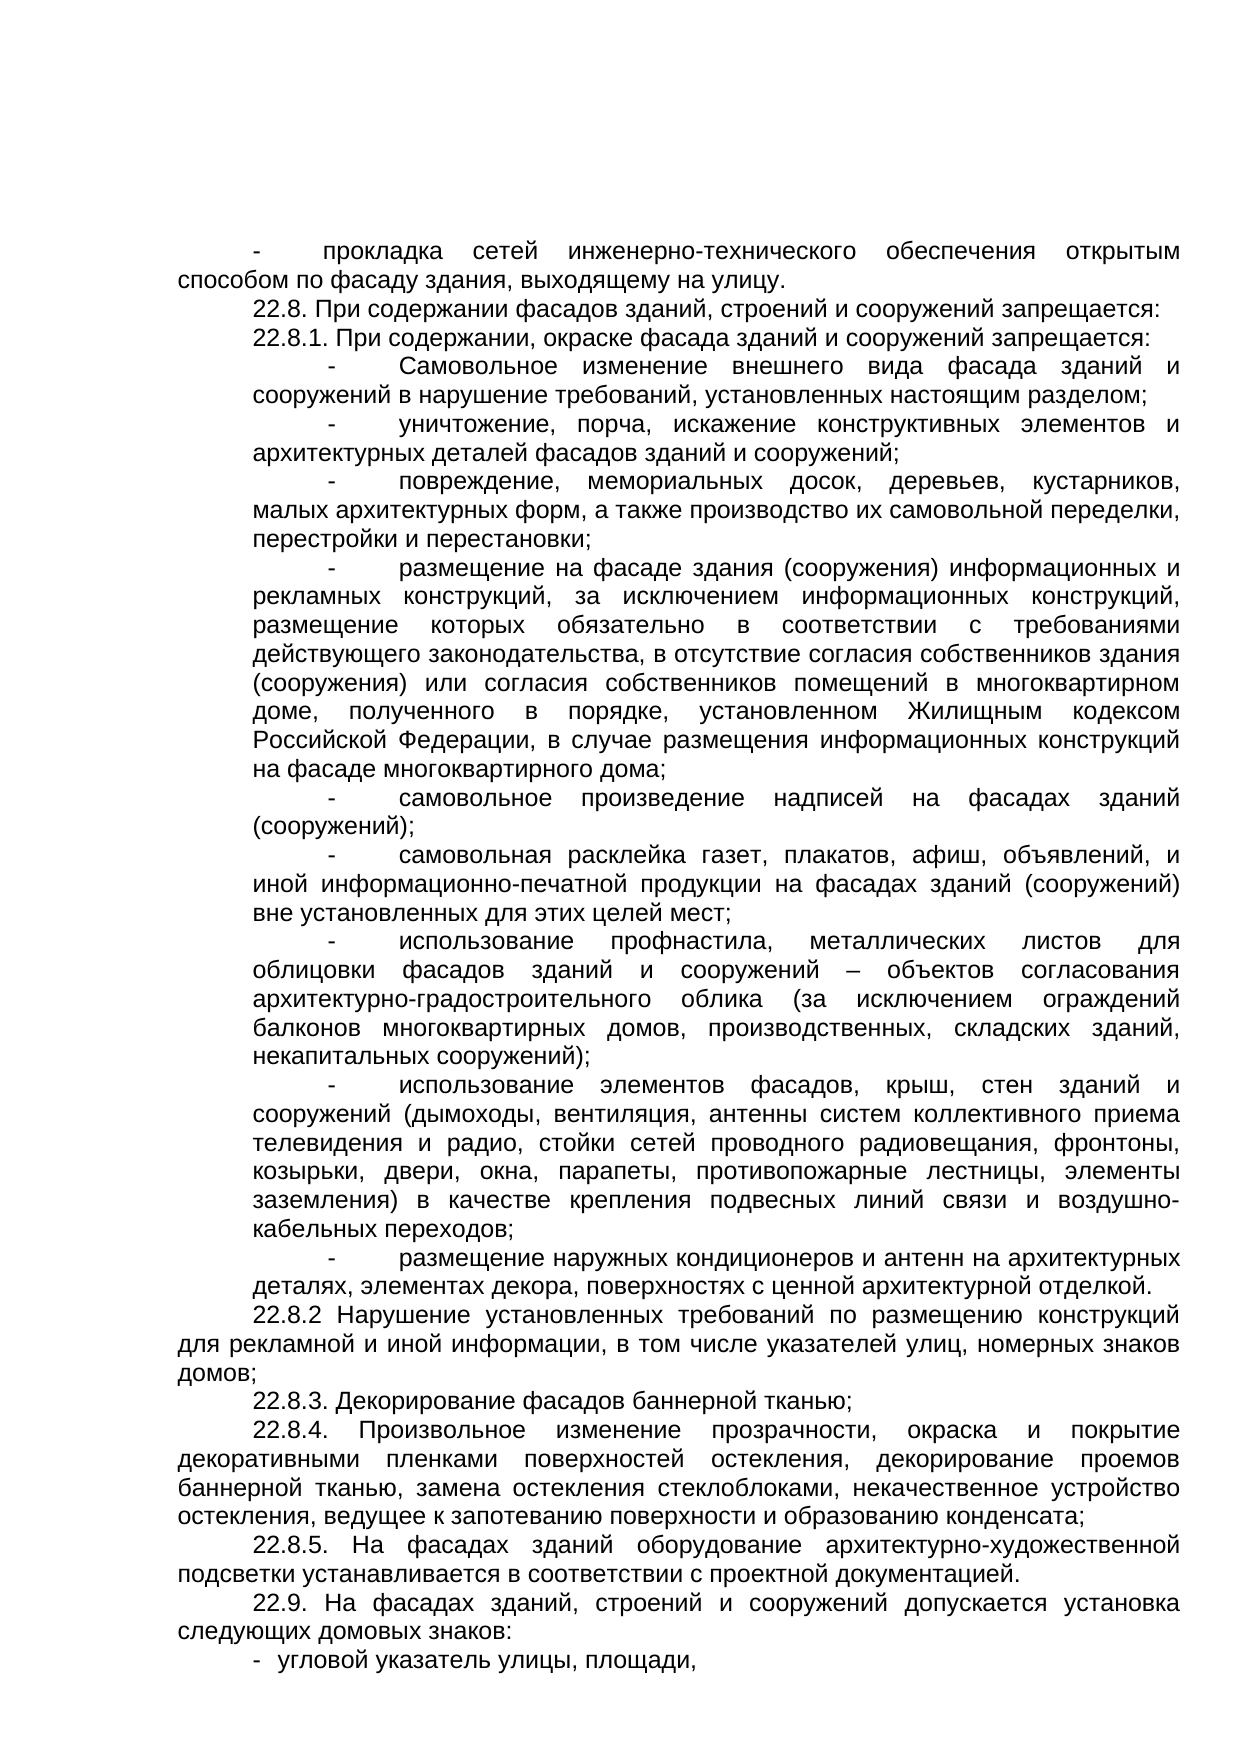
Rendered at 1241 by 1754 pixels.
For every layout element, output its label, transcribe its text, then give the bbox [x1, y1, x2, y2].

text 22.8. При содержании фасадов зданий, строений и сооружений запрещается: [177, 294, 1181, 322]
list размещение наружных кондиционеров и антенн на архитектурных деталях, элементах декора, поверхностях с ценной архитектурной отделкой. [252, 1242, 1181, 1300]
list уничтожение, порча, искажение конструктивных элементов и архитектурных деталей фасадов зданий и сооружений; [252, 409, 1181, 466]
list использование профнастила, металлических листов для облицовки фасадов зданий и сооружений – объектов согласования архитектурно-градостроительного облика (за исключением ограждений балконов многоквартирных домов, производственных, складских зданий, некапитальных сооружений); [252, 926, 1181, 1070]
list использование элементов фасадов, крыш, стен зданий и сооружений (дымоходы, вентиляция, антенны систем коллективного приема телевидения и радио, стойки сетей проводного радиовещания, фронтоны, козырьки, двери, окна, парапеты, противопожарные лестницы, элементы заземления) в качестве крепления подвесных линий связи и воздушно-кабельных переходов; [252, 1070, 1181, 1242]
list размещение на фасаде здания (сооружения) информационных и рекламных конструкций, за исключением информационных конструкций, размещение которых обязательно в соответствии с требованиями действующего законодательства, в отсутствие согласия собственников здания (сооружения) или согласия собственников помещений в многоквартирном доме, полученного в порядке, установленном Жилищным кодексом Российской Федерации, в случае размещения информационных конструкций на фасаде многоквартирного дома; [252, 552, 1181, 782]
list повреждение, мемориальных досок, деревьев, кустарников, малых архитектурных форм, а также производство их самовольной переделки, перестройки и перестановки; [252, 466, 1181, 552]
text 22.8.1. При содержании, окраске фасада зданий и сооружений запрещается: [177, 322, 1181, 351]
text 22.8.2 Нарушение установленных требований по размещению конструкций для рекламной и иной информации, в том числе указателей улиц, номерных знаков домов; [177, 1300, 1181, 1386]
text 22.8.5. На фасадах зданий оборудование архитектурно-художественной подсветки устанавливается в соответствии с проектной документацией. [177, 1530, 1181, 1587]
list самовольная расклейка газет, плакатов, афиш, объявлений, и иной информационно-печатной продукции на фасадах зданий (сооружений) вне установленных для этих целей мест; [252, 840, 1181, 926]
text 22.9. На фасадах зданий, строений и сооружений допускается установка следующих домовых знаков: [177, 1587, 1181, 1645]
list угловой указатель улицы, площади, [177, 1645, 1181, 1674]
text 22.8.4. Произвольное изменение прозрачности, окраска и покрытие декоративными пленками поверхностей остекления, декорирование проемов баннерной тканью, замена остекления стеклоблоками, некачественное устройство остекления, ведущее к запотеванию поверхности и образованию конденсата; [177, 1415, 1181, 1530]
list самовольное произведение надписей на фасадах зданий (сооружений); [252, 782, 1181, 840]
list Самовольное изменение внешнего вида фасада зданий и сооружений в нарушение требований, установленных настоящим разделом; [252, 351, 1181, 409]
text 22.8.3. Декорирование фасадов баннерной тканью; [177, 1386, 1181, 1415]
list прокладка сетей инженерно-технического обеспечения открытым способом по фасаду здания, выходящему на улицу. [177, 236, 1181, 294]
